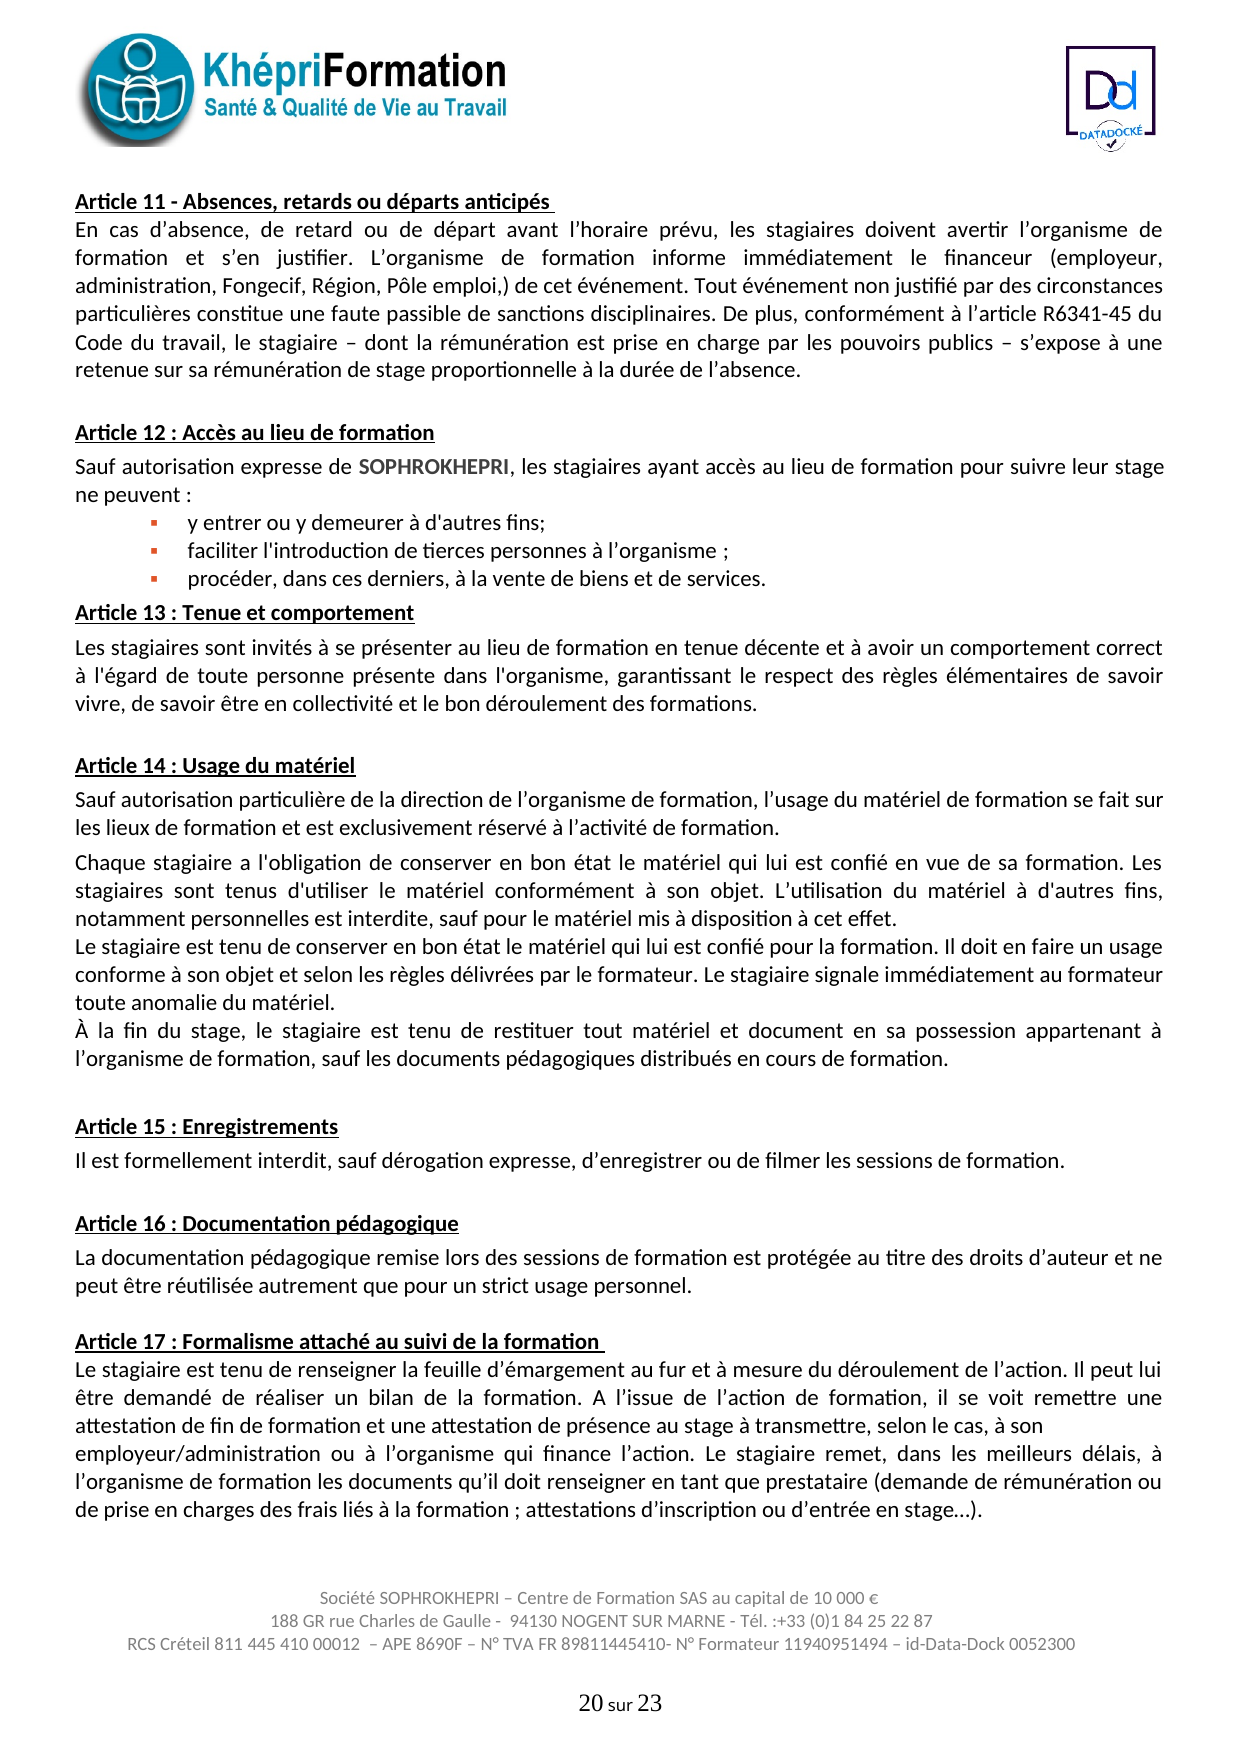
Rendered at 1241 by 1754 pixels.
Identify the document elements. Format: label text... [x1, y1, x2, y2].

list procéder, dans ces derniers, à la vente de biens et de services. [150, 564, 1165, 592]
text Les stagiaires sont invités à se présenter au lieu de formation en tenue décente et à avoir un comportement correct à l'égard de toute personne présente dans l'organisme, garantissant le respect des règles élémentaires de savoir vivre, de savoir être en collectivité et le bon déroulement des formations. [75, 633, 1165, 717]
text Sauf autorisation expresse de SOPHROKHEPRI, les stagiaires ayant accès au lieu de formation pour suivre leur stage ne peuvent : [75, 452, 1165, 508]
text Article 11 - Absences, retards ou départs anticipés [75, 187, 1165, 216]
text À la fin du stage, le stagiaire est tenu de restituer tout matériel et document en sa possession appartenant à l’organisme de formation, sauf les documents pédagogiques distribués en cours de formation. [75, 1016, 1165, 1072]
picture [75, 26, 518, 147]
text Article 12 : Accès au lieu de formation [75, 418, 1165, 446]
text Le stagiaire est tenu de conserver en bon état le matériel qui lui est confié pour la formation. Il doit en faire un usage conforme à son objet et selon les règles délivrées par le formateur. Le stagiaire signale immédiatement au formateur toute anomalie du matériel. [75, 932, 1165, 1016]
text Sauf autorisation particulière de la direction de l’organisme de formation, l’usage du matériel de formation se fait sur les lieux de formation et est exclusivement réservé à l’activité de formation. [75, 785, 1165, 841]
picture [1054, 39, 1166, 159]
text Article 17 : Formalisme attaché au suivi de la formation [75, 1327, 1165, 1355]
text Le stagiaire est tenu de renseigner la feuille d’émargement au fur et à mesure du déroulement de l’action. Il peut lui être demandé de réaliser un bilan de la formation. A l’issue de l’action de formation, il se voit remettre une attestation de fin de formation et une attestation de présence au stage à transmettre, selon le cas, à son [75, 1355, 1165, 1439]
text Article 16 : Documentation pédagogique [75, 1209, 1165, 1237]
list y entrer ou y demeurer à d'autres fins; [150, 508, 1165, 536]
text Article 14 : Usage du matériel [75, 751, 1165, 779]
text Article 13 : Tenue et comportement [75, 598, 1165, 627]
text Il est formellement interdit, sauf dérogation expresse, d’enregistrer ou de filmer les sessions de formation. [75, 1147, 1165, 1175]
list faciliter l'introduction de tierces personnes à l’organisme ; [150, 536, 1165, 564]
text employeur/administration ou à l’organisme qui finance l’action. Le stagiaire remet, dans les meilleurs délais, à l’organisme de formation les documents qu’il doit renseigner en tant que prestataire (demande de rémunération ou de prise en charges des frais liés à la formation ; attestations d’inscription ou d’entrée en stage…). [75, 1439, 1165, 1523]
text La documentation pédagogique remise lors des sessions de formation est protégée au titre des droits d’auteur et ne peut être réutilisée autrement que pour un strict usage personnel. [75, 1243, 1165, 1299]
text En cas d’absence, de retard ou de départ avant l’horaire prévu, les stagiaires doivent avertir l’organisme de formation et s’en justifier. L’organisme de formation informe immédiatement le financeur (employeur, administration, Fongecif, Région, Pôle emploi,) de cet événement. Tout événement non justifié par des circonstances particulières constitue une faute passible de sanctions disciplinaires. De plus, conformément à l’article R6341-45 du Code du travail, le stagiaire – dont la rémunération est prise en charge par les pouvoirs publics – s’expose à une retenue sur sa rémunération de stage proportionnelle à la durée de l’absence. [75, 216, 1165, 384]
text Chaque stagiaire a l'obligation de conserver en bon état le matériel qui lui est confié en vue de sa formation. Les stagiaires sont tenus d'utiliser le matériel conformément à son objet. L’utilisation du matériel à d'autres fins, notamment personnelles est interdite, sauf pour le matériel mis à disposition à cet effet. [75, 848, 1165, 932]
text Article 15 : Enregistrements [75, 1112, 1165, 1140]
